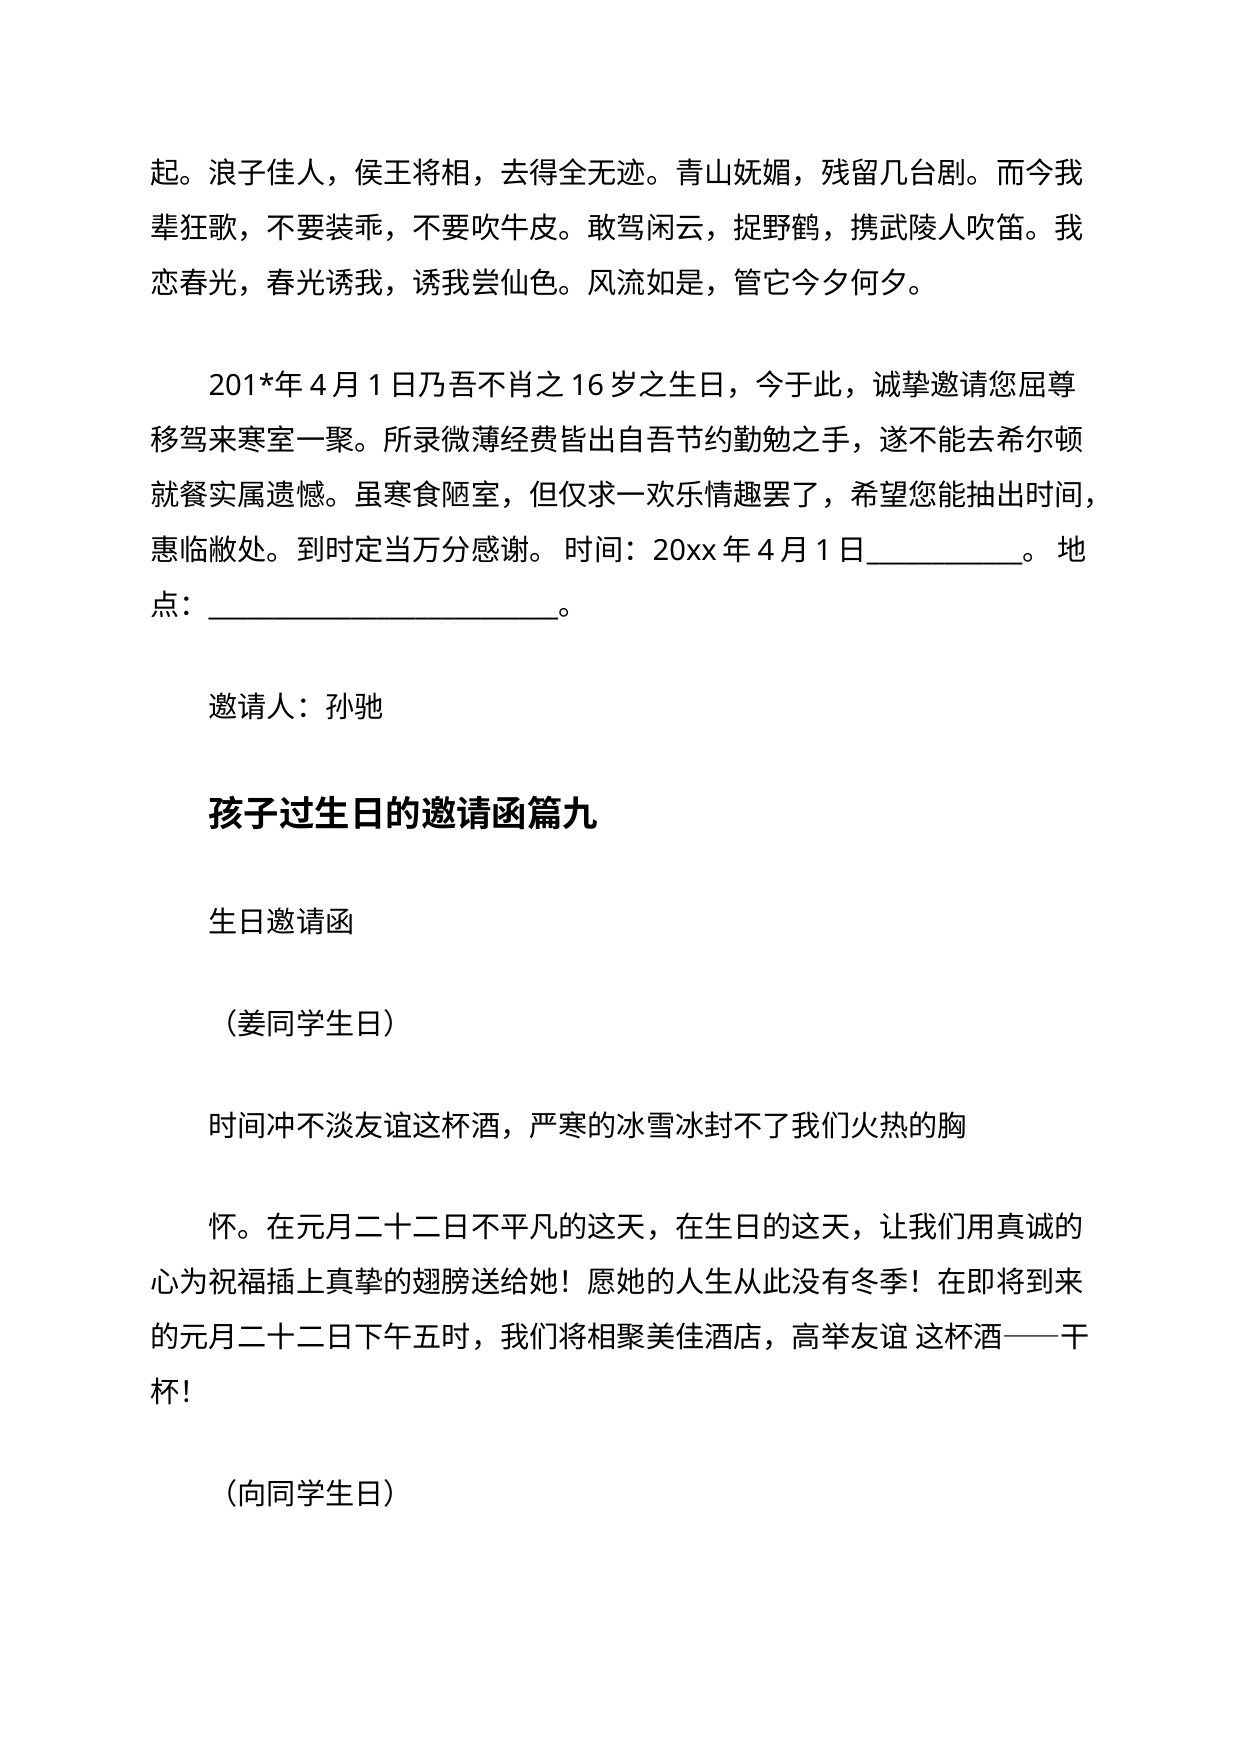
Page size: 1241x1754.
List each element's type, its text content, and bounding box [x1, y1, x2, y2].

text 怀。在元月二十二日不平凡的这天，在生日的这天，让我们用真诚的心为祝福插上真挚的翅膀送给她！愿她的人生从此没有冬季！在即将到来的元月二十二日下午五时，我们将相聚美佳酒店，高举友谊 这杯酒——干杯！ [150, 1204, 1090, 1411]
text （姜同学生日） [150, 1000, 1090, 1043]
text 邀请人：孙驰 [150, 683, 1090, 726]
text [150, 150, 1090, 302]
text 孩子过生日的邀请函篇九 [150, 785, 1090, 836]
text （向同学生日） [150, 1470, 1090, 1513]
text 201*年4月1日乃吾不肖之16岁之生日，今于此，诚挚邀请您屈尊移驾来寒室一聚。所录微薄经费皆出自吾节约勤勉之手，遂不能去希尔顿就餐实属遗憾。虽寒食陋室，但仅求一欢乐情趣罢了，希望您能抽出时间，惠临敝处。到时定当万分感谢。 时间：20xx年4月1日____________。 地点：___________________________。 [150, 362, 1090, 624]
text 生日邀请函 [150, 898, 1090, 941]
text 时间冲不淡友谊这杯酒，严寒的冰雪冰封不了我们火热的胸 [150, 1102, 1090, 1144]
